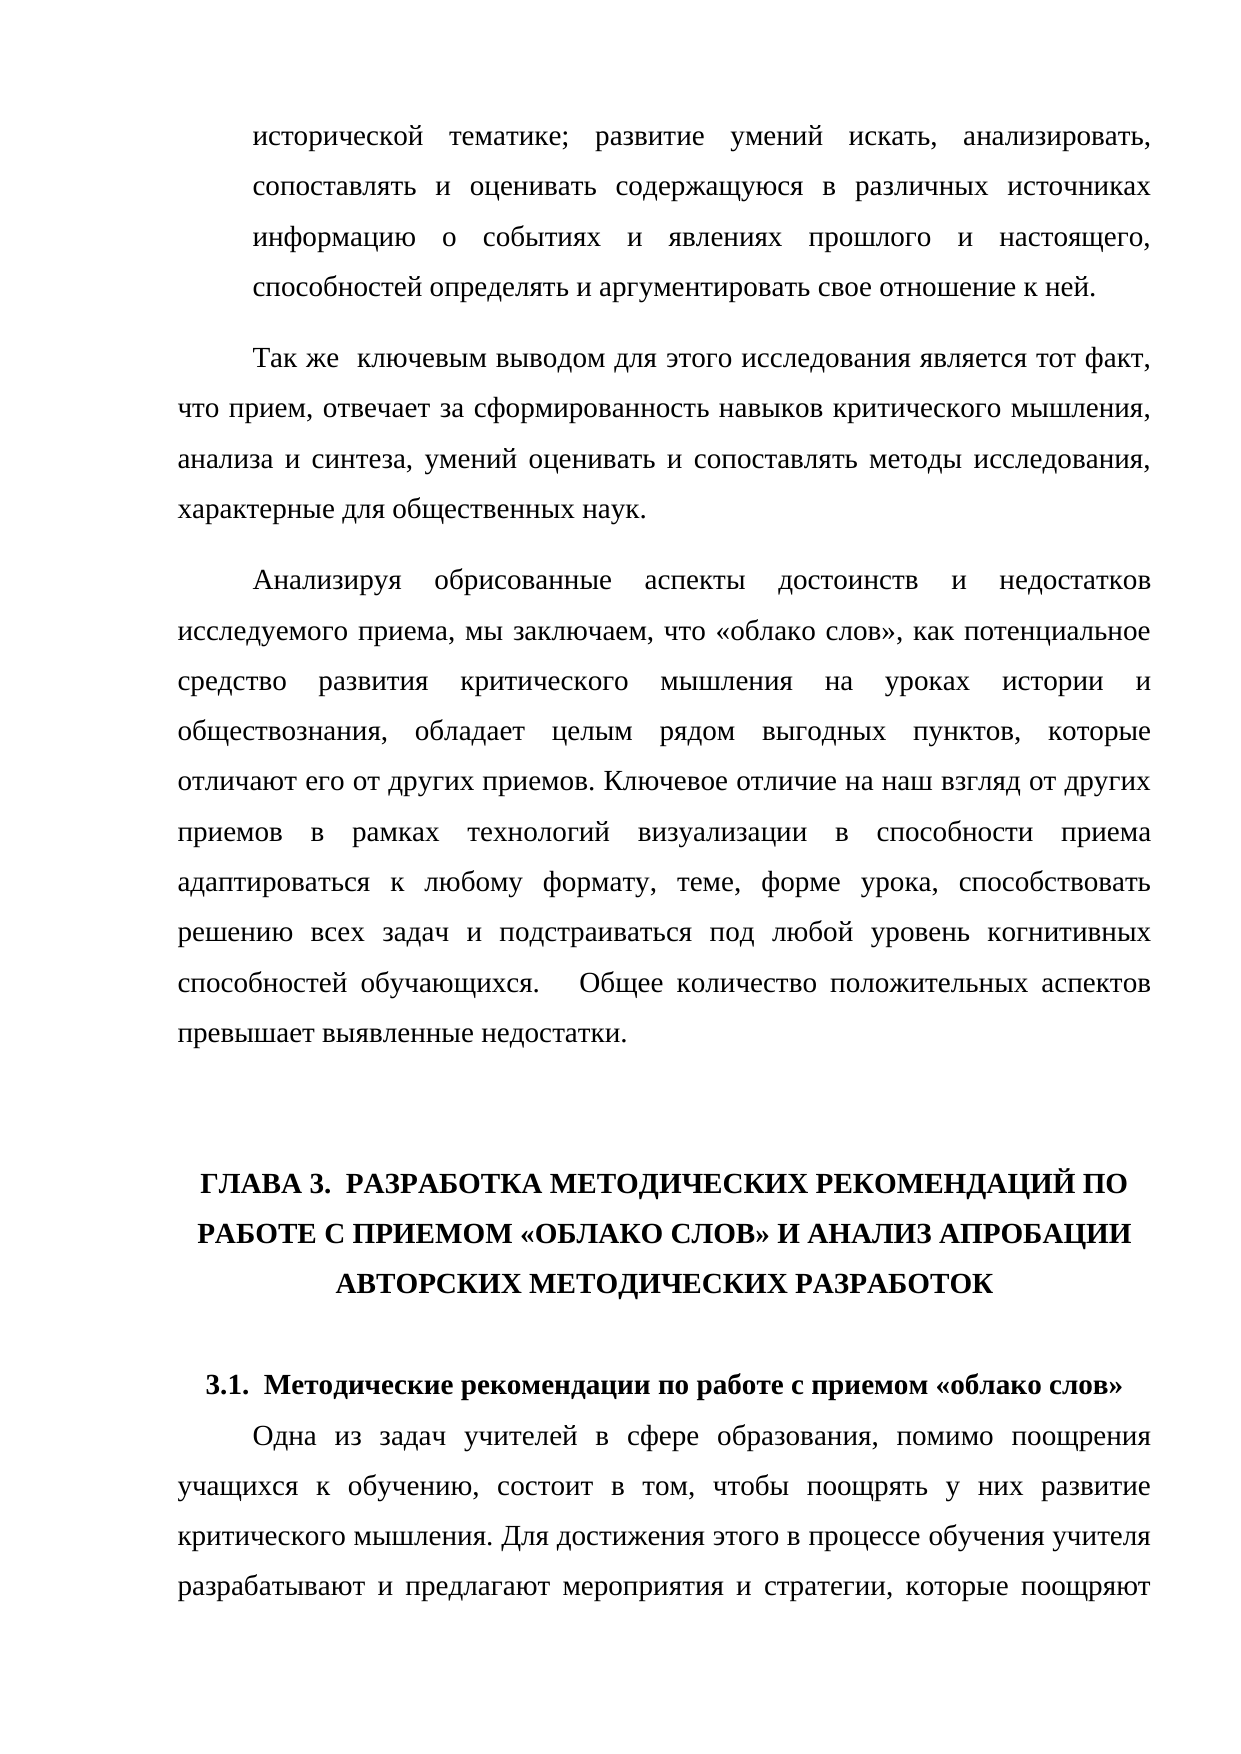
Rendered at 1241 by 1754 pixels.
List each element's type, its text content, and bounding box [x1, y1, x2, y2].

text Анализируя обрисованные аспекты достоинств и недостатков исследуемого приема, мы заключаем, что «облако слов», как потенциальное средство развития критического мышления на уроках истории и обществознания, обладает целым рядом выгодных пунктов, которые отличают его от других приемов. Ключевое отличие на наш взгляд от других приемов в рамках технологий визуализации в способности приема адаптироваться к любому формату, теме, форме урока, способствовать решению всех задач и подстраиваться под любой уровень когнитивных способностей обучающихся. Общее количество положительных аспектов превышает выявленные недостатки. [177, 562, 1152, 1049]
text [252, 118, 1152, 303]
text 3.1. Методические рекомендации по работе с приемом «облако слов» [177, 1367, 1152, 1401]
text ГЛАВА 3. РАЗРАБОТКА МЕТОДИЧЕСКИХ РЕКОМЕНДАЦИЙ ПО РАБОТЕ С ПРИЕМОМ «ОБЛАКО СЛОВ» И АНАЛИЗ АПРОБАЦИИ АВТОРСКИХ МЕТОДИЧЕСКИХ РАЗРАБОТОК [177, 1166, 1152, 1300]
text Так же ключевым выводом для этого исследования является тот факт, что прием, отвечает за сформированность навыков критического мышления, анализа и синтеза, умений оценивать и сопоставлять методы исследования, характерные для общественных наук. [177, 340, 1152, 525]
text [177, 1418, 1152, 1602]
